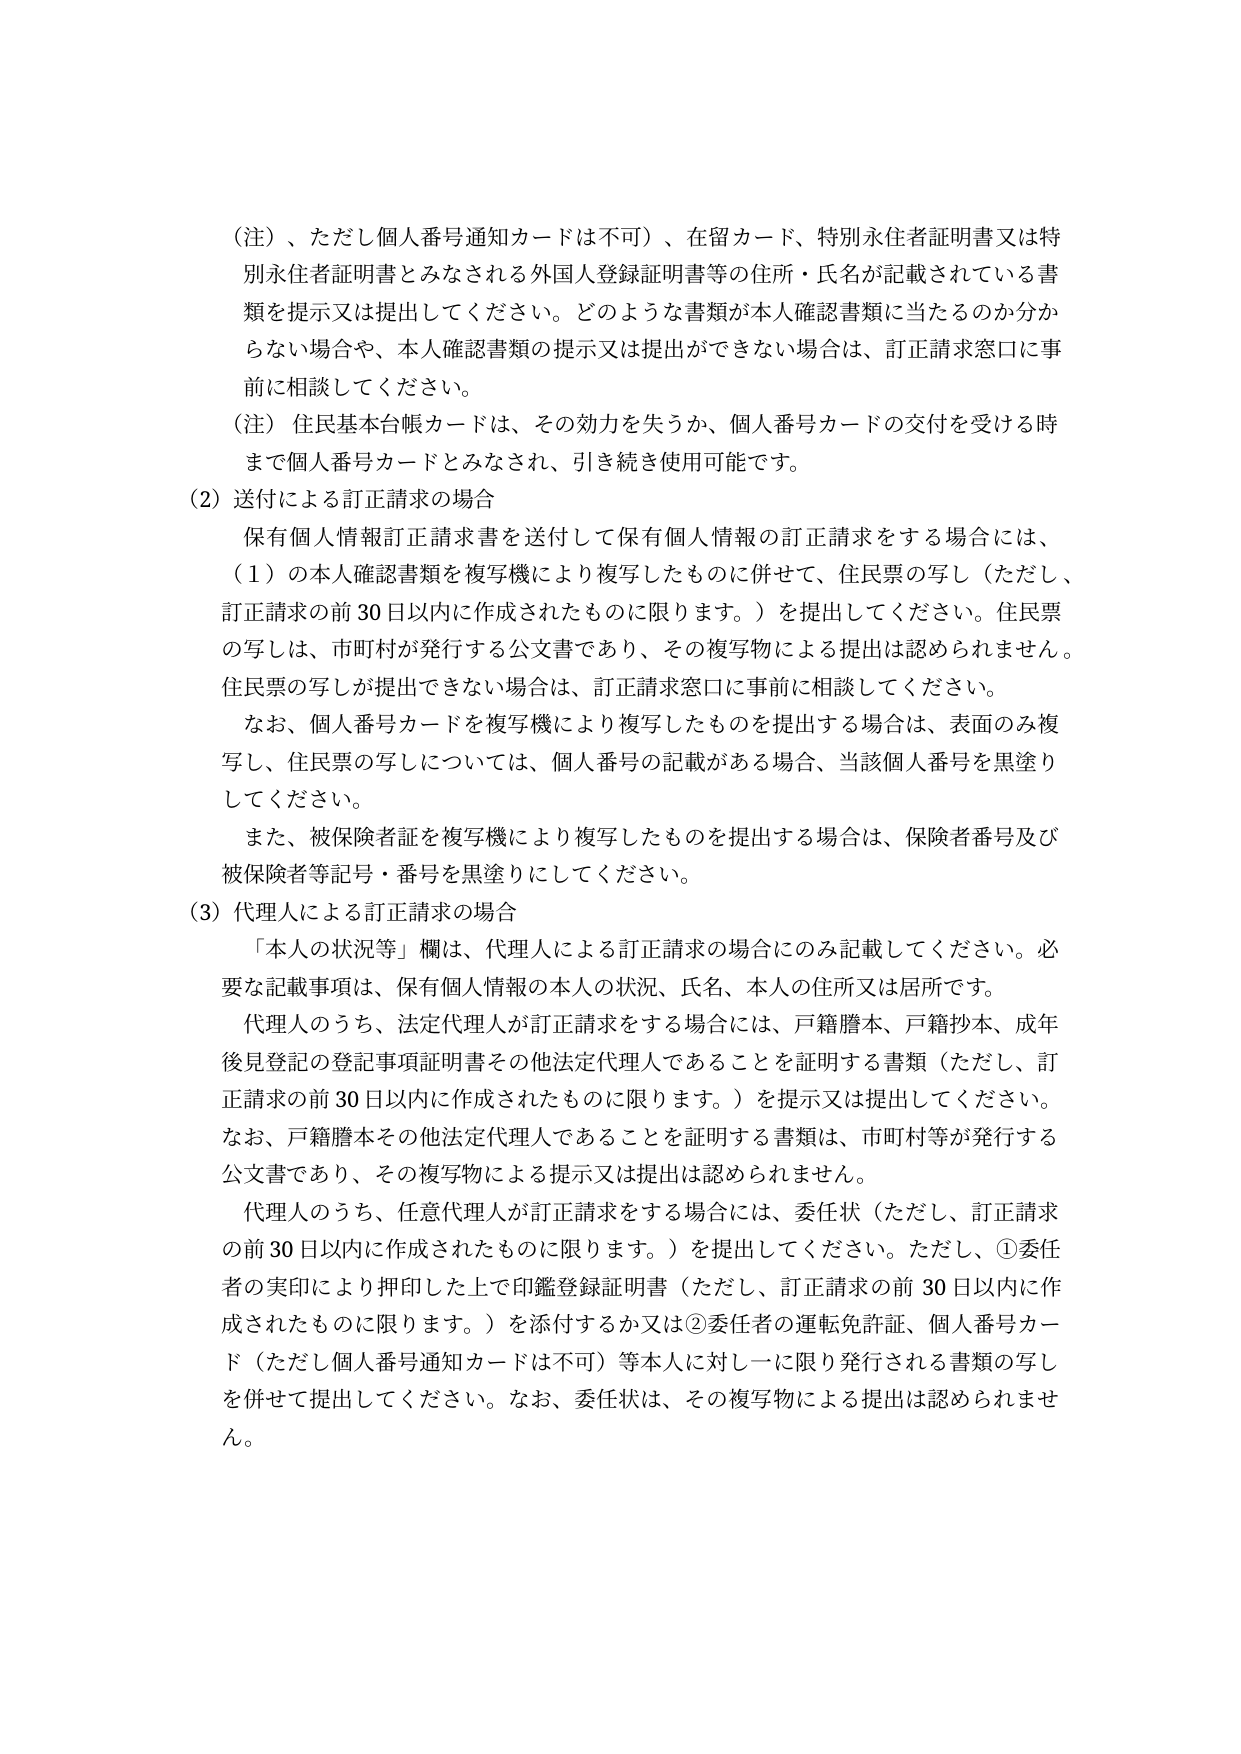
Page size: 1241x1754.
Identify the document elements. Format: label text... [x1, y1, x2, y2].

text （2）送付による訂正請求の場合 [177, 479, 1063, 517]
text また、被保険者証を複写機により複写したものを提出する場合は、保険者番号及び被保険者等記号・番号を黒塗りにしてください。 [221, 817, 1063, 892]
text 「本人の状況等」欄は、代理人による訂正請求の場合にのみ記載してください。必要な記載事項は、保有個人情報の本人の状況、氏名、本人の住所又は居所です。 [221, 929, 1063, 1004]
text （注）、ただし個人番号通知カードは不可）、在留カード、特別永住者証明書又は特別永住者証明書とみなされる外国人登録証明書等の住所・氏名が記載されている書類を提示又は提出してください。どのような書類が本人確認書類に当たるのか分からない場合や、本人確認書類の提示又は提出ができない場合は、訂正請求窓口に事前に相談してください。 [221, 217, 1063, 404]
text まで個人番号カードとみなされ、引き続き使用可能です。 [221, 442, 1063, 479]
text （3）代理人による訂正請求の場合 [177, 892, 1063, 929]
text （注） 住民基本台帳カードは、その効力を失うか、個人番号カードの交付を受ける時 [221, 404, 1063, 442]
text 保有個人情報訂正請求書を送付して保有個人情報の訂正請求をする場合には、（１）の本人確認書類を複写機により複写したものに併せて、住民票の写し（ただし、訂正請求の前30日以内に作成されたものに限ります。）を提出してください。住民票の写しは、市町村が発行する公文書であり、その複写物による提出は認められません。住民票の写しが提出できない場合は、訂正請求窓口に事前に相談してください。 [221, 517, 1063, 704]
text 代理人のうち、任意代理人が訂正請求をする場合には、委任状（ただし、訂正請求の前30日以内に作成されたものに限ります。）を提出してください。ただし、①委任者の実印により押印した上で印鑑登録証明書（ただし、訂正請求の前30日以内に作成されたものに限ります。）を添付するか又は②委任者の運転免許証、個人番号カード（ただし個人番号通知カードは不可）等本人に対し一に限り発行される書類の写しを併せて提出してください。なお、委任状は、その複写物による提出は認められません。 [221, 1192, 1063, 1454]
text 代理人のうち、法定代理人が訂正請求をする場合には、戸籍謄本、戸籍抄本、成年後見登記の登記事項証明書その他法定代理人であることを証明する書類（ただし、訂正請求の前30日以内に作成されたものに限ります。）を提示又は提出してください。なお、戸籍謄本その他法定代理人であることを証明する書類は、市町村等が発行する公文書であり、その複写物による提示又は提出は認められません。 [221, 1004, 1063, 1192]
text なお、個人番号カードを複写機により複写したものを提出する場合は、表面のみ複写し、住民票の写しについては、個人番号の記載がある場合、当該個人番号を黒塗りしてください。 [221, 704, 1063, 817]
